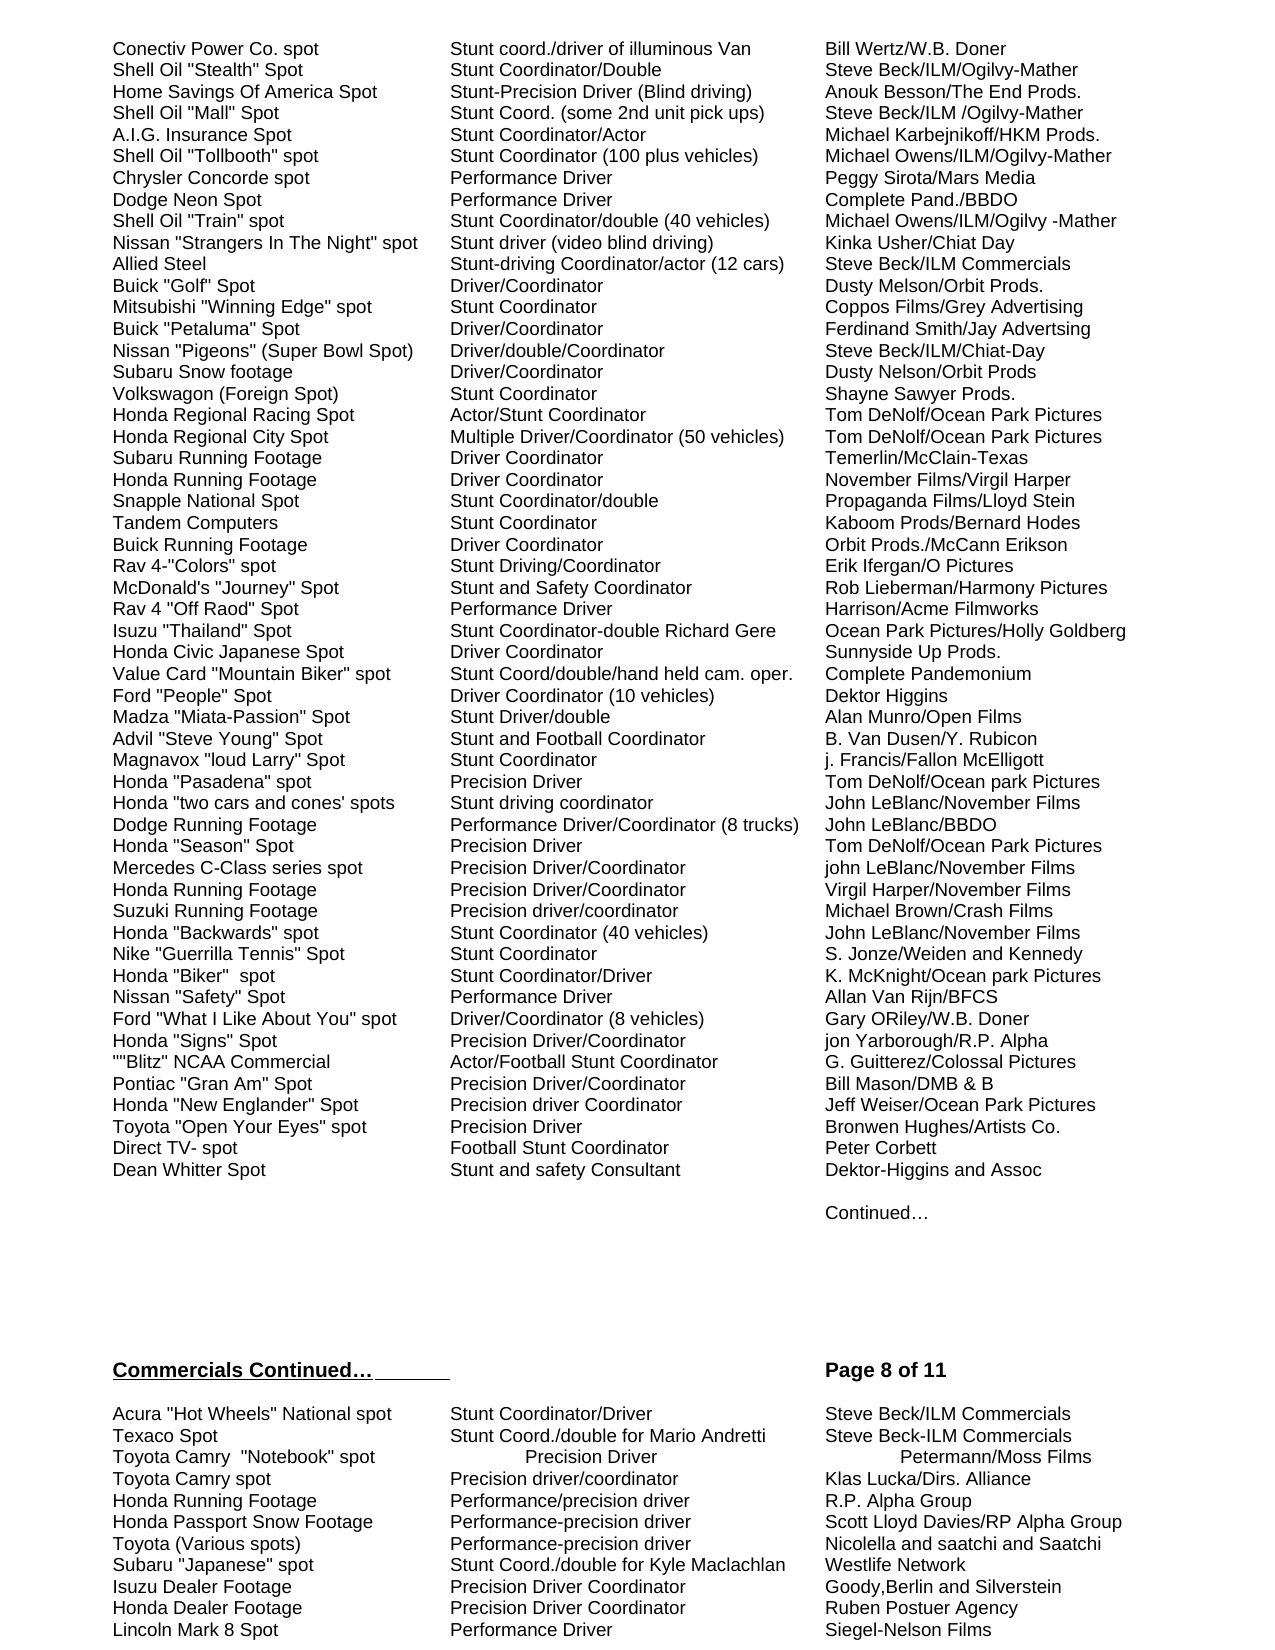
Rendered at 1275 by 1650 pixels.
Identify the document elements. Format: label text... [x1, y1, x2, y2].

text Texaco Spot Stunt Coord./double for Mario Andretti Steve Beck-ILM Commercials [112, 1425, 1275, 1446]
text Value Card "Mountain Biker" spot Stunt Coord/double/hand held cam. oper. Complete Pandemonium [112, 663, 1275, 684]
text Honda Passport Snow Footage Performance-precision driver Scott Lloyd Davies/RP Alpha Group [112, 1511, 1275, 1532]
text Madza "Miata-Passion" Spot Stunt Driver/double Alan Munro/Open Films [112, 706, 1275, 727]
text Honda "Signs" Spot Precision Driver/Coordinator jon Yarborough/R.P. Alpha [112, 1029, 1275, 1051]
text Honda "New Englander" Spot Precision driver Coordinator Jeff Weiser/Ocean Park Pictures [112, 1094, 1275, 1116]
text Shell Oil "Tollbooth" spot Stunt Coordinator (100 plus vehicles) Michael Owens/ILM/Ogilvy-Mather [112, 145, 1275, 167]
text Honda Running Footage Driver Coordinator November Films/Virgil Harper [112, 469, 1275, 490]
text Direct TV- spot Football Stunt Coordinator Peter Corbett [112, 1137, 1275, 1159]
text Toyota Camry "Notebook" spot Precision Driver Petermann/Moss Films [112, 1446, 1275, 1468]
text Allied Steel Stunt-driving Coordinator/actor (12 cars) Steve Beck/ILM Commercials [112, 253, 1275, 275]
text Honda Regional Racing Spot Actor/Stunt Coordinator Tom DeNolf/Ocean Park Pictures [112, 404, 1275, 426]
text Buick "Petaluma" Spot Driver/Coordinator Ferdinand Smith/Jay Advertsing [112, 318, 1275, 339]
text Honda Civic Japanese Spot Driver Coordinator Sunnyside Up Prods. [112, 641, 1275, 663]
text Honda Running Footage Performance/precision driver R.P. Alpha Group [112, 1489, 1275, 1511]
text Snapple National Spot Stunt Coordinator/double Propaganda Films/Lloyd Stein [112, 490, 1275, 512]
text Ford "People" Spot Driver Coordinator (10 vehicles) Dektor Higgins [112, 684, 1275, 706]
text Toyota Camry spot Precision driver/coordinator Klas Lucka/Dirs. Alliance [75, 1468, 1275, 1489]
text Buick Running Footage Driver Coordinator Orbit Prods./McCann Erikson [112, 533, 1275, 555]
text Acura "Hot Wheels" National spot Stunt Coordinator/Driver Steve Beck/ILM Commercials [112, 1403, 1275, 1425]
text Subaru "Japanese" spot Stunt Coord./double for Kyle Maclachlan Westlife Network [112, 1554, 1275, 1576]
text Isuzu Dealer Footage Precision Driver Coordinator Goody,Berlin and Silverstein [112, 1576, 1275, 1597]
text Dodge Running Footage Performance Driver/Coordinator (8 trucks) John LeBlanc/BBDO [112, 814, 1275, 835]
text Conectiv Power Co. spot Stunt coord./driver of illuminous Van Bill Wertz/W.B. Doner [112, 37, 1275, 59]
text Ford "What I Like About You" spot Driver/Coordinator (8 vehicles) Gary ORiley/W.B. Doner [112, 1008, 1275, 1029]
text Pontiac "Gran Am" Spot Precision Driver/Coordinator Bill Mason/DMB & B [112, 1072, 1275, 1094]
text Honda "Season" Spot Precision Driver Tom DeNolf/Ocean Park Pictures [112, 835, 1275, 857]
text Shell Oil "Mall" Spot Stunt Coord. (some 2nd unit pick ups) Steve Beck/ILM /Ogilvy-Mather [112, 102, 1275, 124]
text McDonald's "Journey" Spot Stunt and Safety Coordinator Rob Lieberman/Harmony Pictures [112, 577, 1275, 598]
text Honda Regional City Spot Multiple Driver/Coordinator (50 vehicles) Tom DeNolf/Ocean Park Pictures [75, 426, 1275, 447]
text Lincoln Mark 8 Spot Performance Driver Siegel-Nelson Films [112, 1619, 1275, 1640]
text Honda "Biker" spot Stunt Coordinator/Driver K. McKnight/Ocean park Pictures [112, 965, 1275, 986]
text Tandem Computers Stunt Coordinator Kaboom Prods/Bernard Hodes [112, 512, 1275, 533]
text Subaru Running Footage Driver Coordinator Temerlin/McClain-Texas [112, 447, 1275, 469]
text Nissan "Pigeons" (Super Bowl Spot) Driver/double/Coordinator Steve Beck/ILM/Chiat-Day [112, 339, 1275, 361]
text Nissan "Strangers In The Night" spot Stunt driver (video blind driving) Kinka Usher/Chiat Day [112, 232, 1275, 253]
text Honda "two cars and cones' spots Stunt driving coordinator John LeBlanc/November Films [112, 792, 1275, 814]
text Rav 4-"Colors" spot Stunt Driving/Coordinator Erik Ifergan/O Pictures [112, 555, 1275, 577]
text Subaru Snow footage Driver/Coordinator Dusty Nelson/Orbit Prods [112, 361, 1275, 382]
text Chrysler Concorde spot Performance Driver Peggy Sirota/Mars Media [112, 167, 1275, 188]
text Commercials Continued… Page 8 of 11 [112, 1358, 1275, 1382]
text Toyota (Various spots) Performance-precision driver Nicolella and saatchi and Saatchi [112, 1532, 1275, 1554]
text Home Savings Of America Spot Stunt-Precision Driver (Blind driving) Anouk Besson/The End Prods. [112, 81, 1275, 102]
text Honda Dealer Footage Precision Driver Coordinator Ruben Postuer Agency [112, 1597, 1275, 1619]
text Honda "Pasadena" spot Precision Driver Tom DeNolf/Ocean park Pictures [112, 771, 1275, 792]
text Dean Whitter Spot Stunt and safety Consultant Dektor-Higgins and Assoc [75, 1159, 1275, 1180]
text Nissan "Safety" Spot Performance Driver Allan Van Rijn/BFCS [112, 986, 1275, 1008]
text Suzuki Running Footage Precision driver/coordinator Michael Brown/Crash Films [112, 900, 1275, 922]
text Shell Oil "Stealth" Spot Stunt Coordinator/Double Steve Beck/ILM/Ogilvy-Mather [112, 59, 1275, 81]
text Continued… [75, 1202, 1275, 1223]
text Volkswagon (Foreign Spot) Stunt Coordinator Shayne Sawyer Prods. [112, 382, 1275, 404]
text Mitsubishi "Winning Edge" spot Stunt Coordinator Coppos Films/Grey Advertising [112, 296, 1275, 318]
text ""Blitz" NCAA Commercial Actor/Football Stunt Coordinator G. Guitterez/Colossal Pictures [112, 1051, 1275, 1072]
text Rav 4 "Off Raod" Spot Performance Driver Harrison/Acme Filmworks [112, 598, 1275, 620]
text Honda "Backwards" spot Stunt Coordinator (40 vehicles) John LeBlanc/November Films [112, 922, 1275, 943]
text Dodge Neon Spot Performance Driver Complete Pand./BBDO [112, 188, 1275, 210]
text Advil "Steve Young" Spot Stunt and Football Coordinator B. Van Dusen/Y. Rubicon [112, 727, 1275, 749]
text Mercedes C-Class series spot Precision Driver/Coordinator john LeBlanc/November Films [112, 857, 1275, 878]
text Honda Running Footage Precision Driver/Coordinator Virgil Harper/November Films [112, 878, 1275, 900]
text A.I.G. Insurance Spot Stunt Coordinator/Actor Michael Karbejnikoff/HKM Prods. [112, 124, 1275, 145]
text Shell Oil "Train" spot Stunt Coordinator/double (40 vehicles) Michael Owens/ILM/Ogilvy -Mather [112, 210, 1275, 232]
text Isuzu "Thailand" Spot Stunt Coordinator-double Richard Gere Ocean Park Pictures/Holly Goldberg [75, 620, 1275, 641]
text Buick "Golf" Spot Driver/Coordinator Dusty Melson/Orbit Prods. [112, 275, 1275, 296]
text Magnavox "loud Larry" Spot Stunt Coordinator j. Francis/Fallon McElligott [75, 749, 1275, 771]
text Toyota "Open Your Eyes" spot Precision Driver Bronwen Hughes/Artists Co. [112, 1116, 1275, 1137]
text Nike "Guerrilla Tennis" Spot Stunt Coordinator S. Jonze/Weiden and Kennedy [112, 943, 1275, 965]
